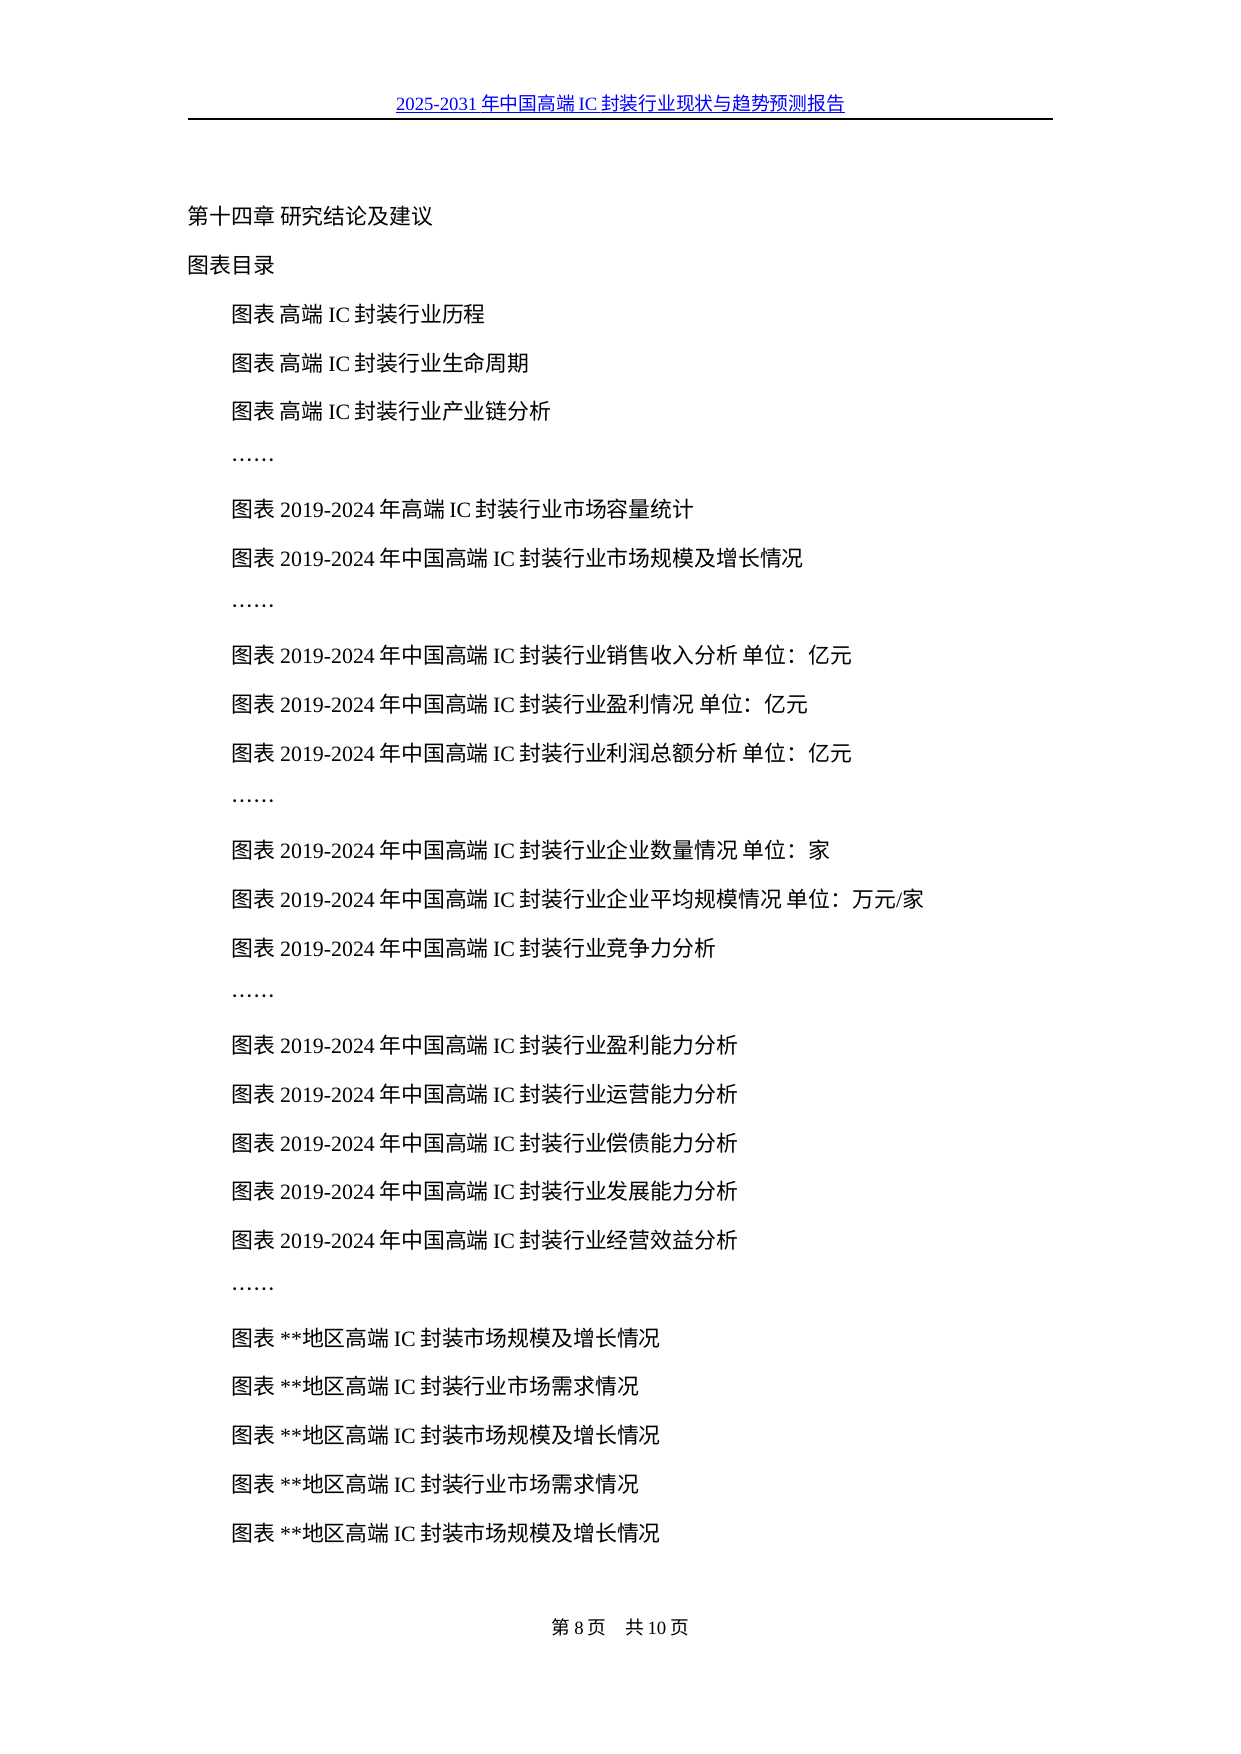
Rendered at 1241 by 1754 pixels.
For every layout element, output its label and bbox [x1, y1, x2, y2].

text [187, 150, 1053, 1548]
